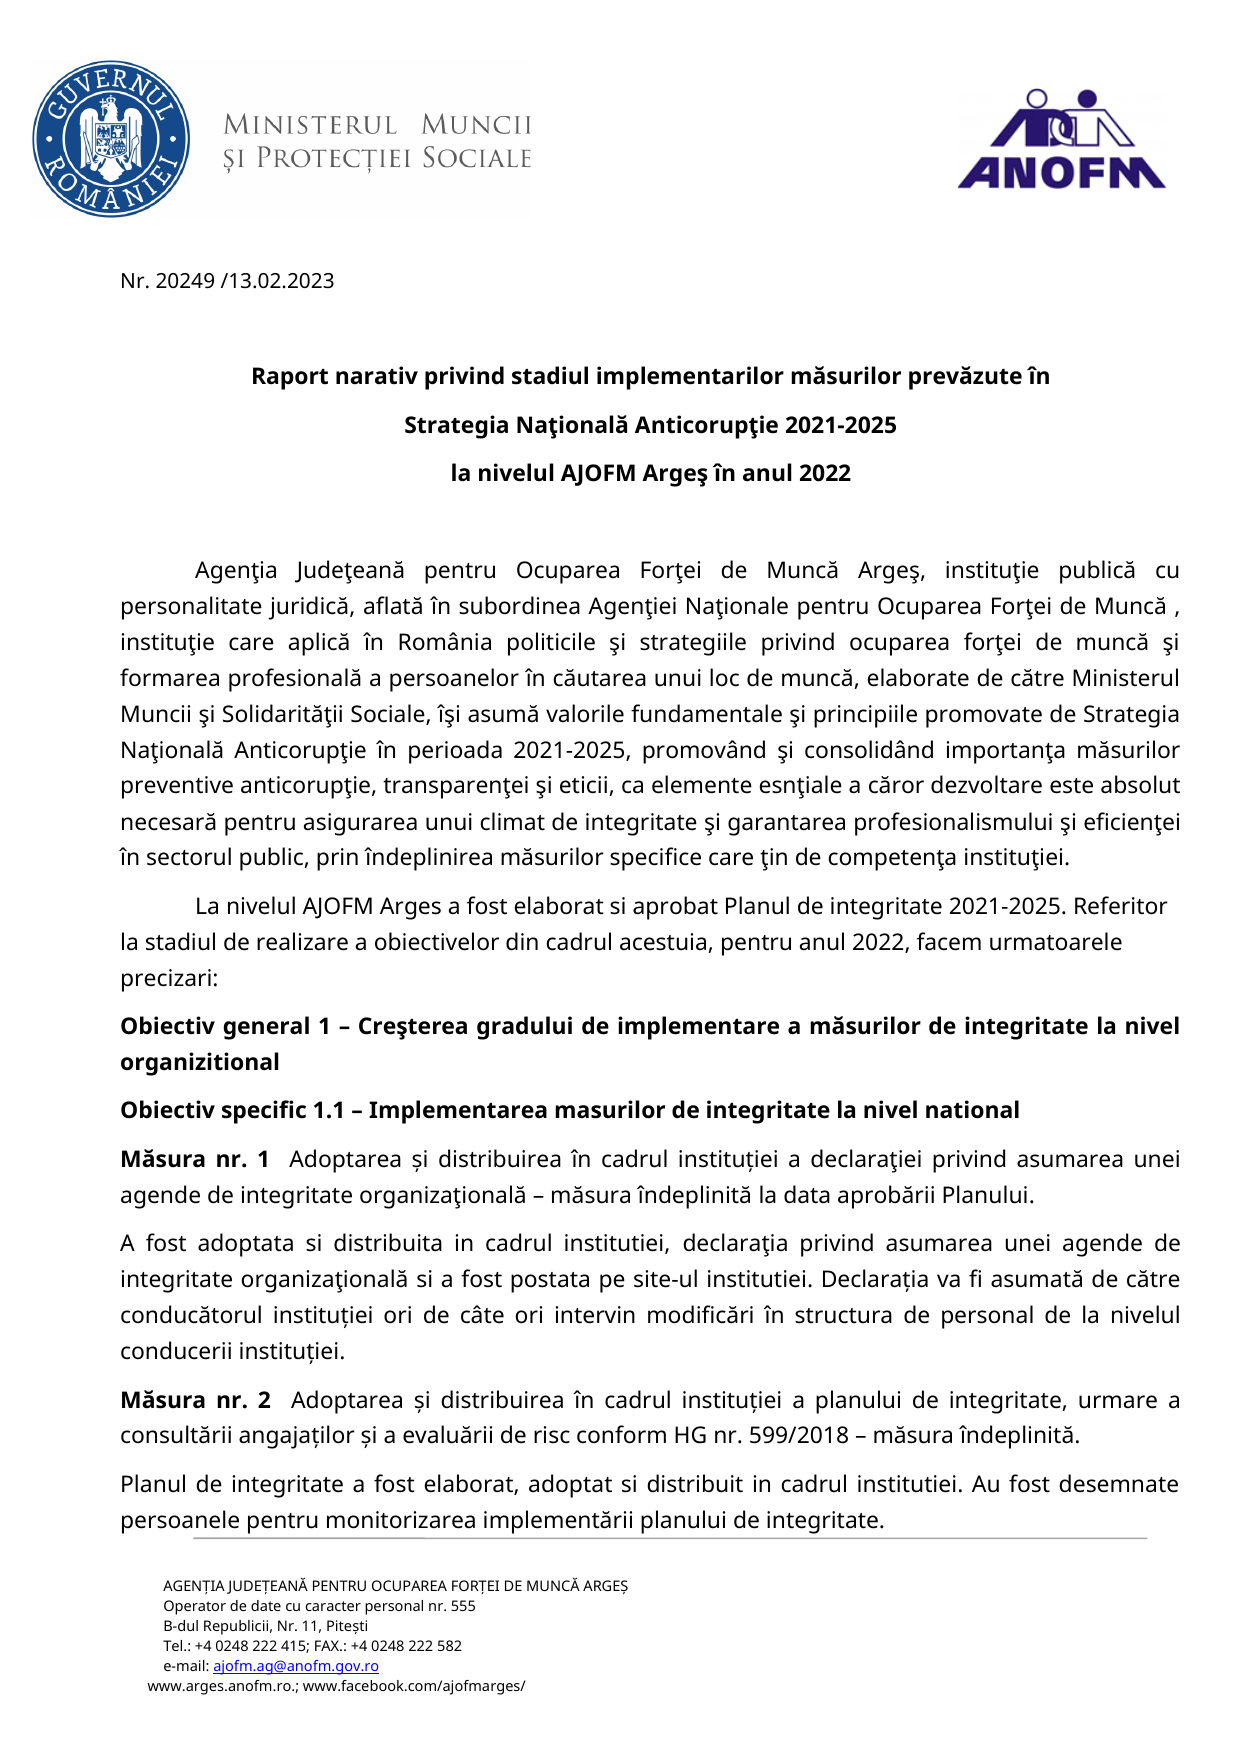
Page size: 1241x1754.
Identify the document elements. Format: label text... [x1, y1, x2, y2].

text Nr. 20249 /13.02.2023 [45, 267, 1182, 295]
text La nivelul AJOFM Arges a fost elaborat si aprobat Planul de integritate 2021-2025. Referitor la stadiul de realizare a obiectivelor din cadrul acestuia, pentru anul 2022, facem urmatoarele precizari: [120, 890, 1182, 993]
text Strategia Naţională Anticorupţie 2021-2025 [45, 408, 1182, 440]
picture [30, 58, 531, 219]
text Obiectiv general 1 – Creşterea gradului de implementare a măsurilor de integritate la nivel organizitional [120, 1010, 1182, 1077]
text A fost adoptata si distribuita in cadrul institutiei, declaraţia privind asumarea unei agende de integritate organizaţională si a fost postata pe site-ul institutiei. Declarația va fi asumată de către conducătorul instituției ori de câte ori intervin modificări în structura de personal de la nivelul conducerii instituției. [120, 1227, 1182, 1366]
text Măsura nr. 1 Adoptarea și distribuirea în cadrul instituției a declaraţiei privind asumarea unei agende de integritate organizaţională – măsura îndeplinită la data aprobării Planului. [120, 1143, 1182, 1210]
text Obiectiv specific 1.1 – Implementarea masurilor de integritate la nivel national [120, 1094, 1182, 1126]
text Măsura nr. 2 Adoptarea și distribuirea în cadrul instituției a planului de integritate, urmare a consultării angajaților și a evaluării de risc conform HG nr. 599/2018 – măsura îndeplinită. [120, 1383, 1182, 1451]
text Raport narativ privind stadiul implementarilor măsurilor prevăzute în [45, 360, 1182, 391]
text Agenţia Judeţeană pentru Ocuparea Forţei de Muncă Argeş, instituţie publică cu personalitate juridică, aflată în subordinea Agenţiei Naţionale pentru Ocuparea Forţei de Muncă , instituţie care aplică în România politicile şi strategiile privind ocuparea forţei de muncă şi formarea profesională a persoanelor în căutarea unui loc de muncă, elaborate de către Ministerul Muncii şi Solidarităţii Sociale, îşi asumă valorile fundamentale şi principiile promovate de Strategia Naţională Anticorupţie în perioada 2021-2025, promovând şi consolidând importanţa măsurilor preventive anticorupţie, transparenţei şi eticii, ca elemente esnţiale a căror dezvoltare este absolut necesară pentru asigurarea unui climat de integritate şi garantarea profesionalismului şi eficienţei în sectorul public, prin îndeplinirea măsurilor specifice care ţin de competenţa instituţiei. [120, 554, 1182, 873]
text la nivelul AJOFM Argeş în anul 2022 [45, 457, 1182, 488]
picture [957, 88, 1167, 189]
text Planul de integritate a fost elaborat, adoptat si distribuit in cadrul institutiei. Au fost desemnate persoanele pentru monitorizarea implementării planului de integritate. [120, 1468, 1182, 1535]
